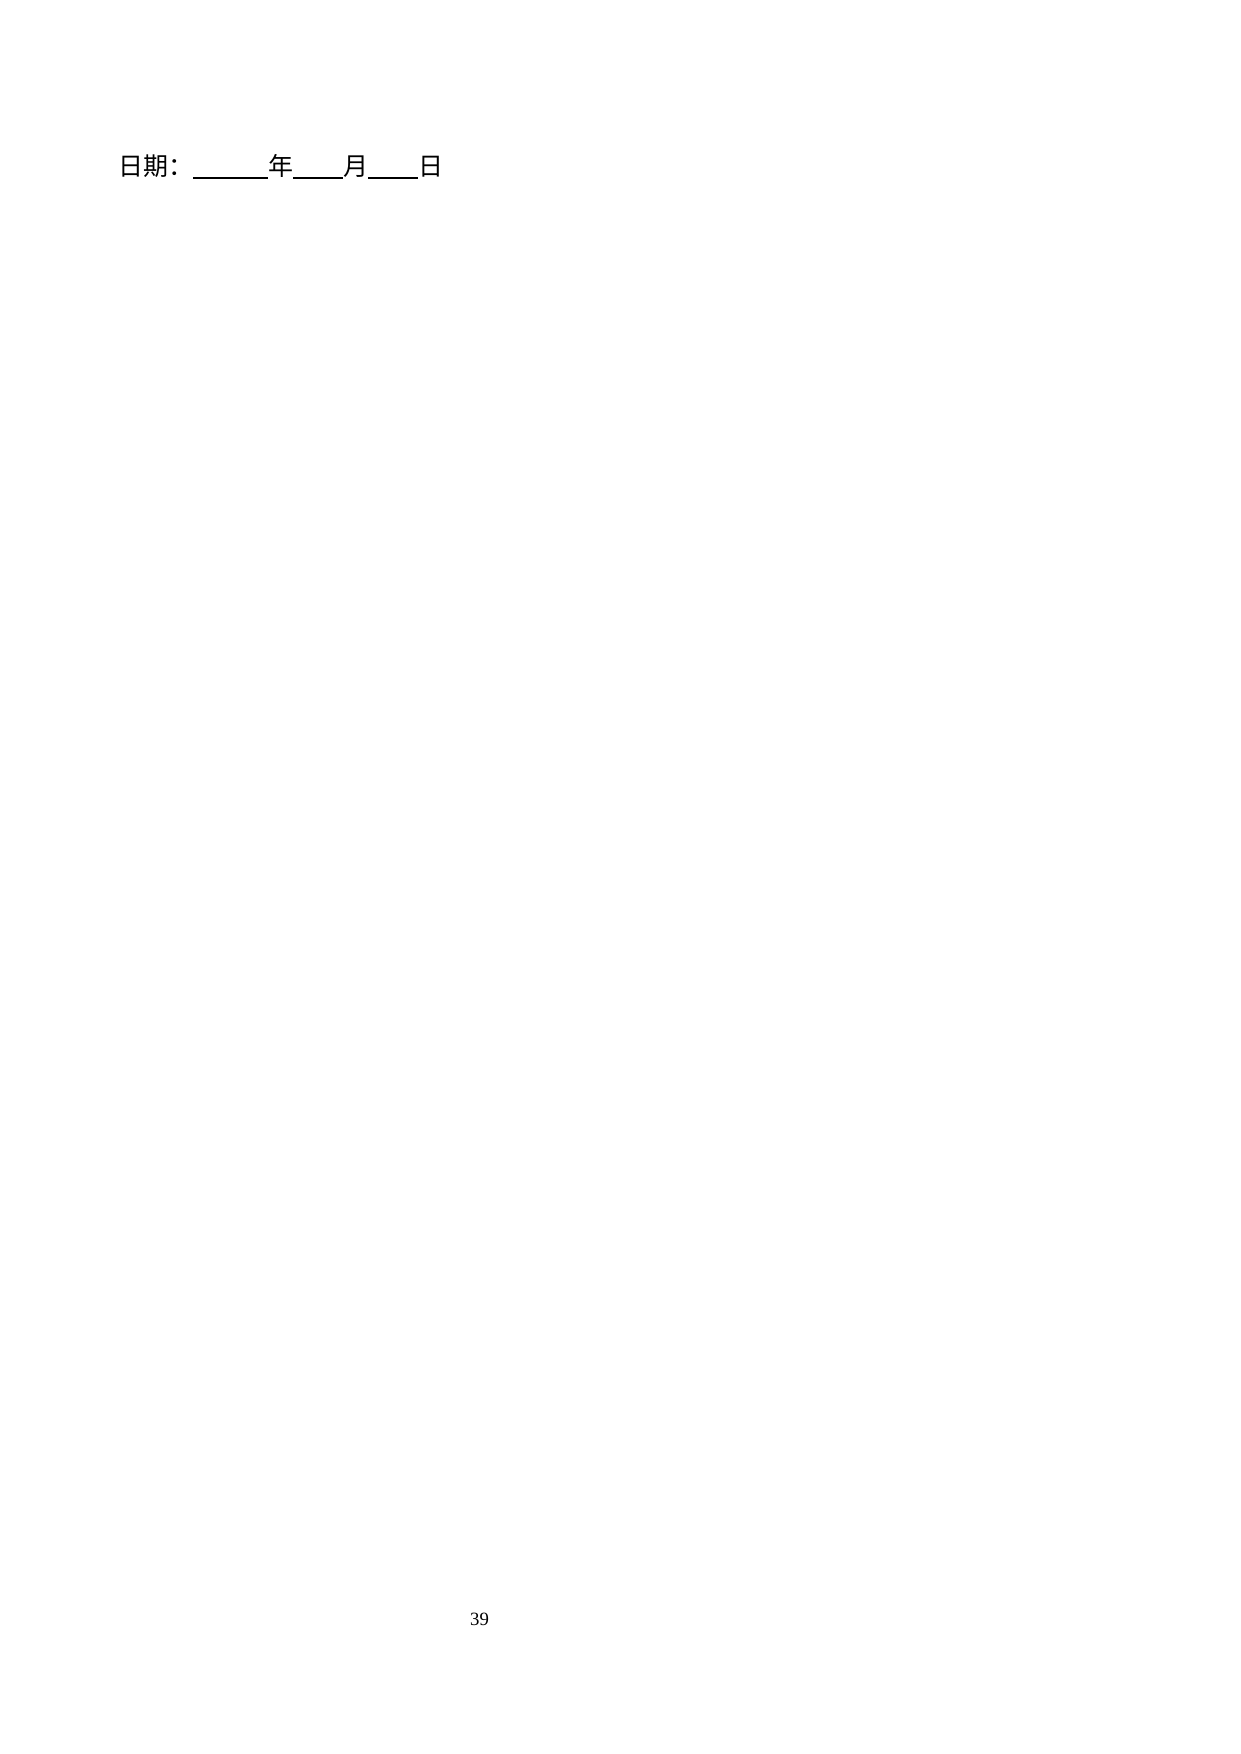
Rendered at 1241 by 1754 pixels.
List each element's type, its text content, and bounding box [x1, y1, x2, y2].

text 日期： 年 月 日 [118, 132, 1122, 197]
